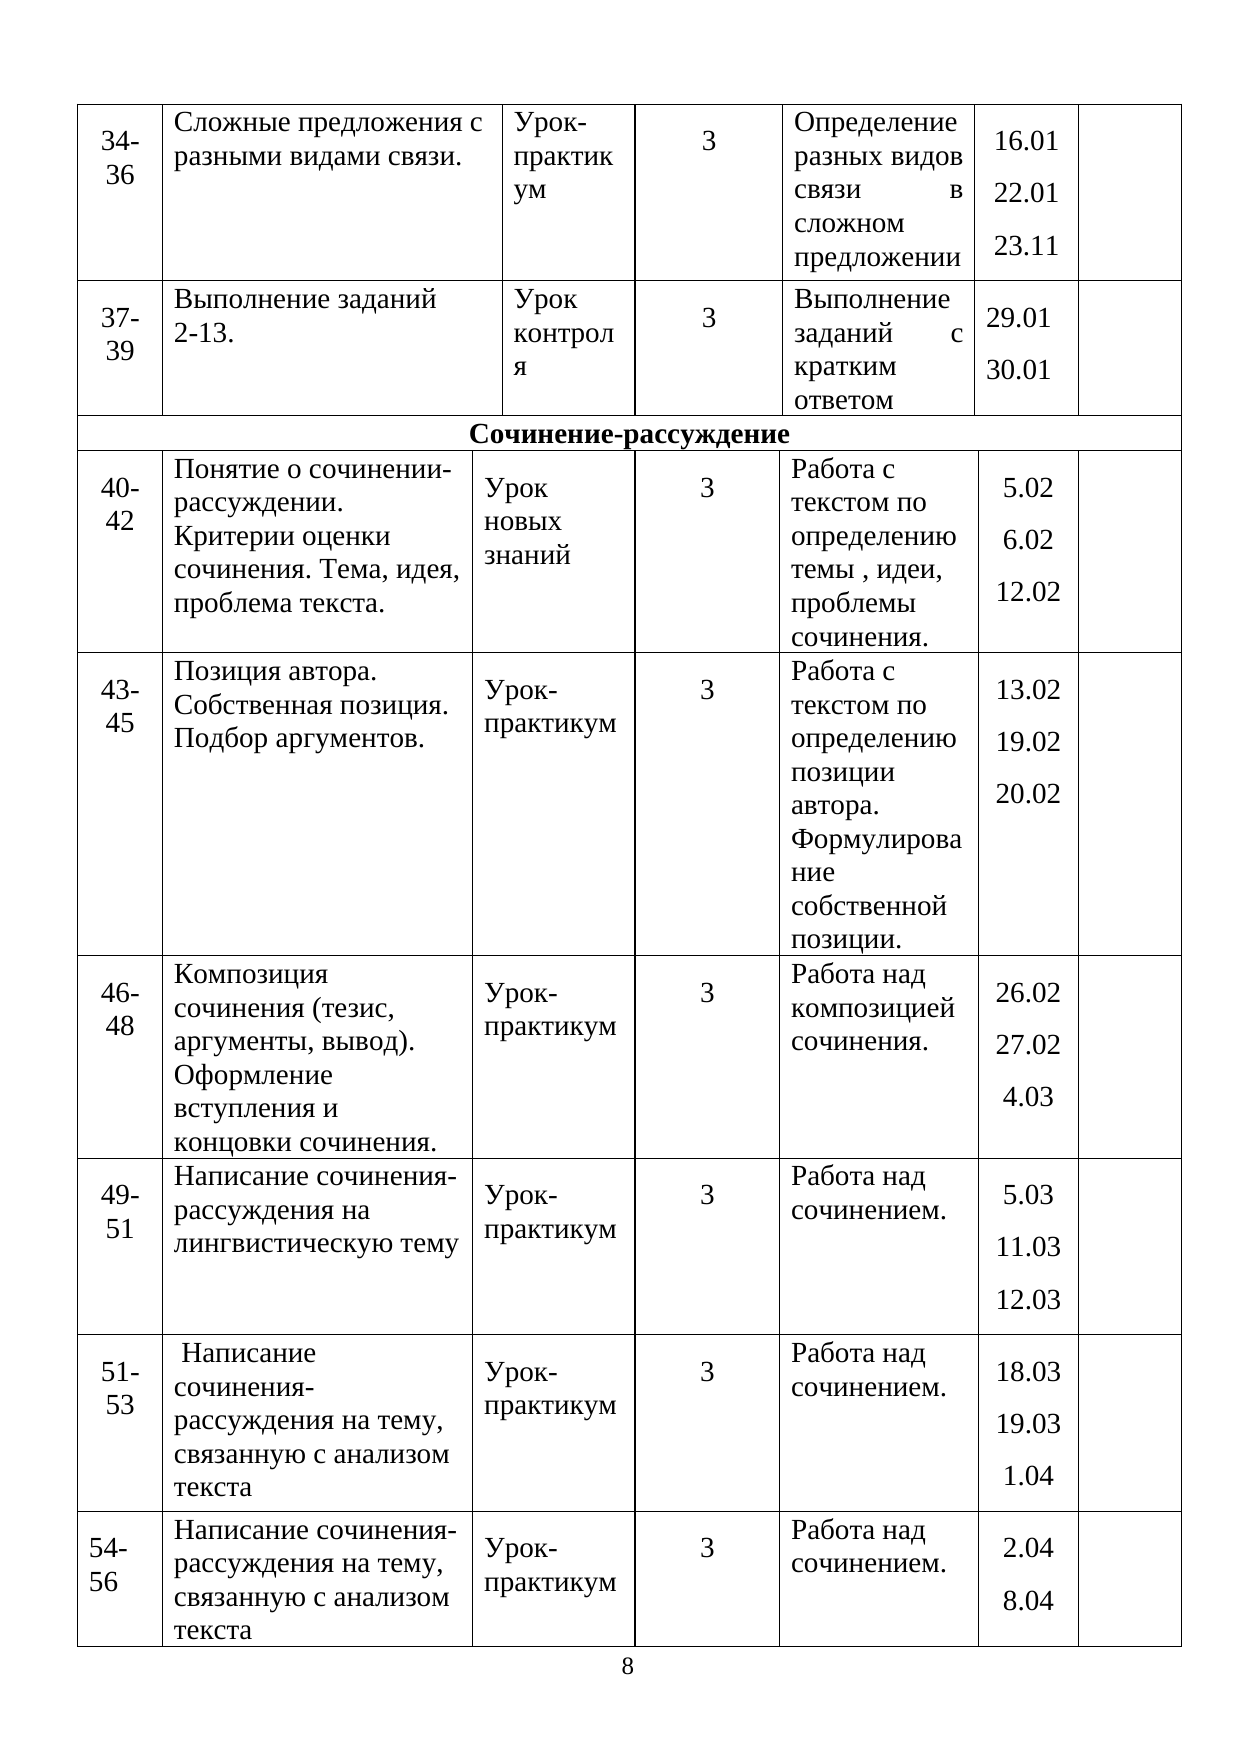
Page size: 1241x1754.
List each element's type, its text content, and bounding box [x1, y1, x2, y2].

table_cell [1079, 451, 1181, 652]
table_cell 3 [636, 653, 779, 955]
table_cell Выполнение заданий 2-13. [163, 281, 502, 415]
table_cell Работа над сочинением. [780, 1335, 978, 1511]
table_cell 3 [636, 1512, 779, 1646]
table_cell 49-51 [78, 1159, 162, 1334]
table_cell 54-56 [78, 1512, 162, 1646]
table_cell Урок-практикум [473, 653, 634, 955]
table_cell 51-53 [78, 1335, 162, 1511]
table_cell 2.04 8.04 9.04 [979, 1512, 1078, 1646]
table_cell Урок новых знаний [473, 451, 634, 652]
table_cell 18.03 19.03 1.04 [979, 1335, 1078, 1511]
table_cell 46-48 [78, 956, 162, 1157]
table_cell Работа над композицией сочинения. [780, 956, 978, 1157]
table_cell [1079, 1159, 1181, 1334]
table_cell Урок-практикум [503, 105, 634, 280]
table_cell 37-39 [78, 281, 162, 415]
table_cell [1079, 1512, 1181, 1646]
table_cell 13.02 19.02 20.02 [979, 653, 1078, 955]
table_cell 3 [636, 956, 779, 1157]
table_cell [1079, 653, 1181, 955]
table_cell Работа над сочинением. [780, 1159, 978, 1334]
table_cell 3 [636, 105, 782, 280]
table_cell 40-42 [78, 451, 162, 652]
table_cell Композиция сочинения (тезис, аргументы, вывод). Оформление вступления и концовки сочинения. [163, 956, 472, 1157]
table_cell 3 [636, 1335, 779, 1511]
table_cell 5.03 11.03 12.03 [979, 1159, 1078, 1334]
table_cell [163, 1335, 472, 1511]
table_cell Позиция автора. Собственная позиция. Подбор аргументов. [163, 653, 472, 955]
table_cell 5.02 6.02 12.02 [979, 451, 1078, 652]
table_cell Урок-практикум [473, 1512, 634, 1646]
table_cell Понятие о сочинении-рассуждении. Критерии оценки сочинения. Тема, идея, проблема текста. [163, 451, 472, 652]
table_cell Урок контроля [503, 281, 634, 415]
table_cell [780, 1512, 978, 1646]
table_cell [1079, 1335, 1181, 1511]
table_cell [1079, 956, 1181, 1157]
table_cell Урок-практикум [473, 1159, 634, 1334]
table_cell Урок-практикум [473, 1335, 634, 1511]
table_cell Выполнение заданий с кратким ответом [783, 281, 974, 415]
table_cell Работа с текстом по определению темы , идеи, проблемы сочинения. [780, 451, 978, 652]
table_cell 3 [636, 281, 782, 415]
table_cell Сложные предложения с разными видами связи. [163, 105, 502, 280]
table_cell 16.01 22.01 23.11 [975, 105, 1078, 280]
table_cell Сочинение-рассуждение [78, 416, 1181, 450]
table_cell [163, 1512, 472, 1646]
table_cell Написание сочинения-рассуждения на лингвистическую тему [163, 1159, 472, 1334]
table_cell 26.02 27.02 4.03 [979, 956, 1078, 1157]
table_cell 29.01 30.01 [975, 281, 1078, 415]
table_cell [1079, 105, 1181, 280]
table_cell Урок-практикум [473, 956, 634, 1157]
table_cell 3 [636, 451, 779, 652]
table_cell 34-36 [78, 105, 162, 280]
table_cell 3 [636, 1159, 779, 1334]
table_cell [1079, 281, 1181, 415]
table_cell Работа с текстом по определению позиции автора. Формулирование собственной позиции. [780, 653, 978, 955]
table_cell Определение разных видов связи в сложном предложении [783, 105, 974, 280]
table_cell 43-45 [78, 653, 162, 955]
